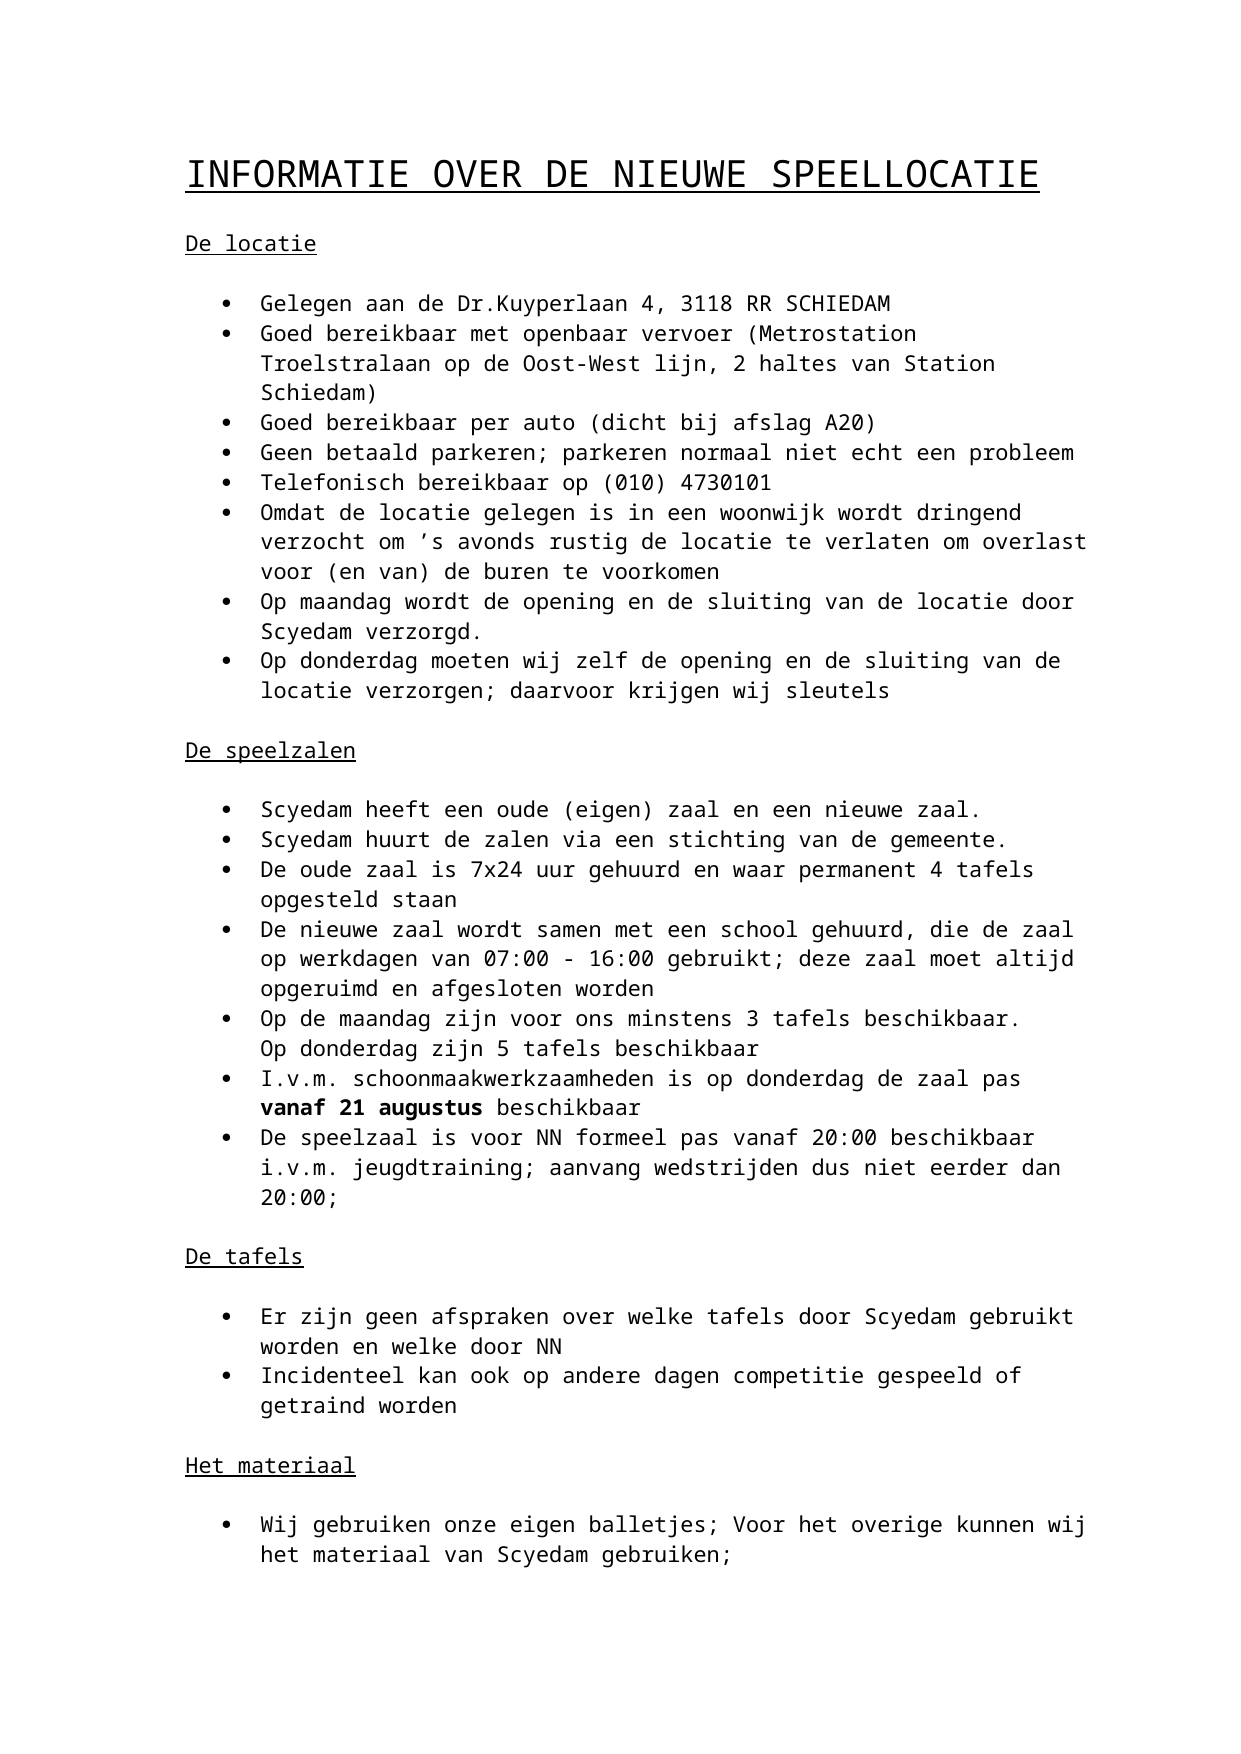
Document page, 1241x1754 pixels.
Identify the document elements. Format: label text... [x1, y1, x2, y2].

list Op maandag wordt de opening en de sluiting van de locatie door Scyedam verzorgd. [223, 586, 1093, 646]
list De speelzaal is voor NN formeel pas vanaf 20:00 beschikbaar i.v.m. jeugdtraining; aanvang wedstrijden dus niet eerder dan 20:00; [223, 1122, 1093, 1212]
list Scyedam heeft een oude (eigen) zaal en een nieuwe zaal. [223, 794, 1093, 824]
list De oude zaal is 7x24 uur gehuurd en waar permanent 4 tafels opgesteld staan [223, 854, 1093, 914]
list Er zijn geen afspraken over welke tafels door Scyedam gebruikt worden en welke door NN [223, 1301, 1093, 1361]
list De nieuwe zaal wordt samen met een school gehuurd, die de zaal op werkdagen van 07:00 - 16:00 gebruikt; deze zaal moet altijd opgeruimd en afgesloten worden [223, 914, 1093, 1003]
list Omdat de locatie gelegen is in een woonwijk wordt dringend verzocht om ’s avonds rustig de locatie te verlaten om overlast voor (en van) de buren te voorkomen [223, 497, 1093, 586]
list Scyedam huurt de zalen via een stichting van de gemeente. [223, 824, 1093, 854]
text INFORMATIE OVER DE NIEUWE SPEELLOCATIE [185, 148, 1093, 199]
list Telefonisch bereikbaar op (010) 4730101 [223, 467, 1093, 497]
text De tafels [185, 1241, 1093, 1301]
list Wij gebruiken onze eigen balletjes; Voor het overige kunnen wij het materiaal van Scyedam gebruiken; [223, 1509, 1093, 1569]
list Geen betaald parkeren; parkeren normaal niet echt een probleem [223, 437, 1093, 467]
list Op de maandag zijn voor ons minstens 3 tafels beschikbaar. Op donderdag zijn 5 tafels beschikbaar [223, 1003, 1093, 1063]
list Gelegen aan de Dr.Kuyperlaan 4, 3118 RR SCHIEDAM [223, 288, 1093, 318]
list Incidenteel kan ook op andere dagen competitie gespeeld of getraind worden [223, 1361, 1093, 1420]
list Goed bereikbaar per auto (dicht bij afslag A20) [223, 407, 1093, 437]
list Op donderdag moeten wij zelf de opening en de sluiting van de locatie verzorgen; daarvoor krijgen wij sleutels [223, 646, 1093, 705]
list Goed bereikbaar met openbaar vervoer (Metrostation Troelstralaan op de Oost-West lijn, 2 haltes van Station Schiedam) [223, 318, 1093, 407]
list I.v.m. schoonmaakwerkzaamheden is op donderdag de zaal pas vanaf 21 augustus beschikbaar [223, 1063, 1093, 1122]
text De locatie [185, 228, 1093, 288]
text De speelzalen [185, 705, 1093, 794]
text Het materiaal [185, 1450, 1093, 1509]
